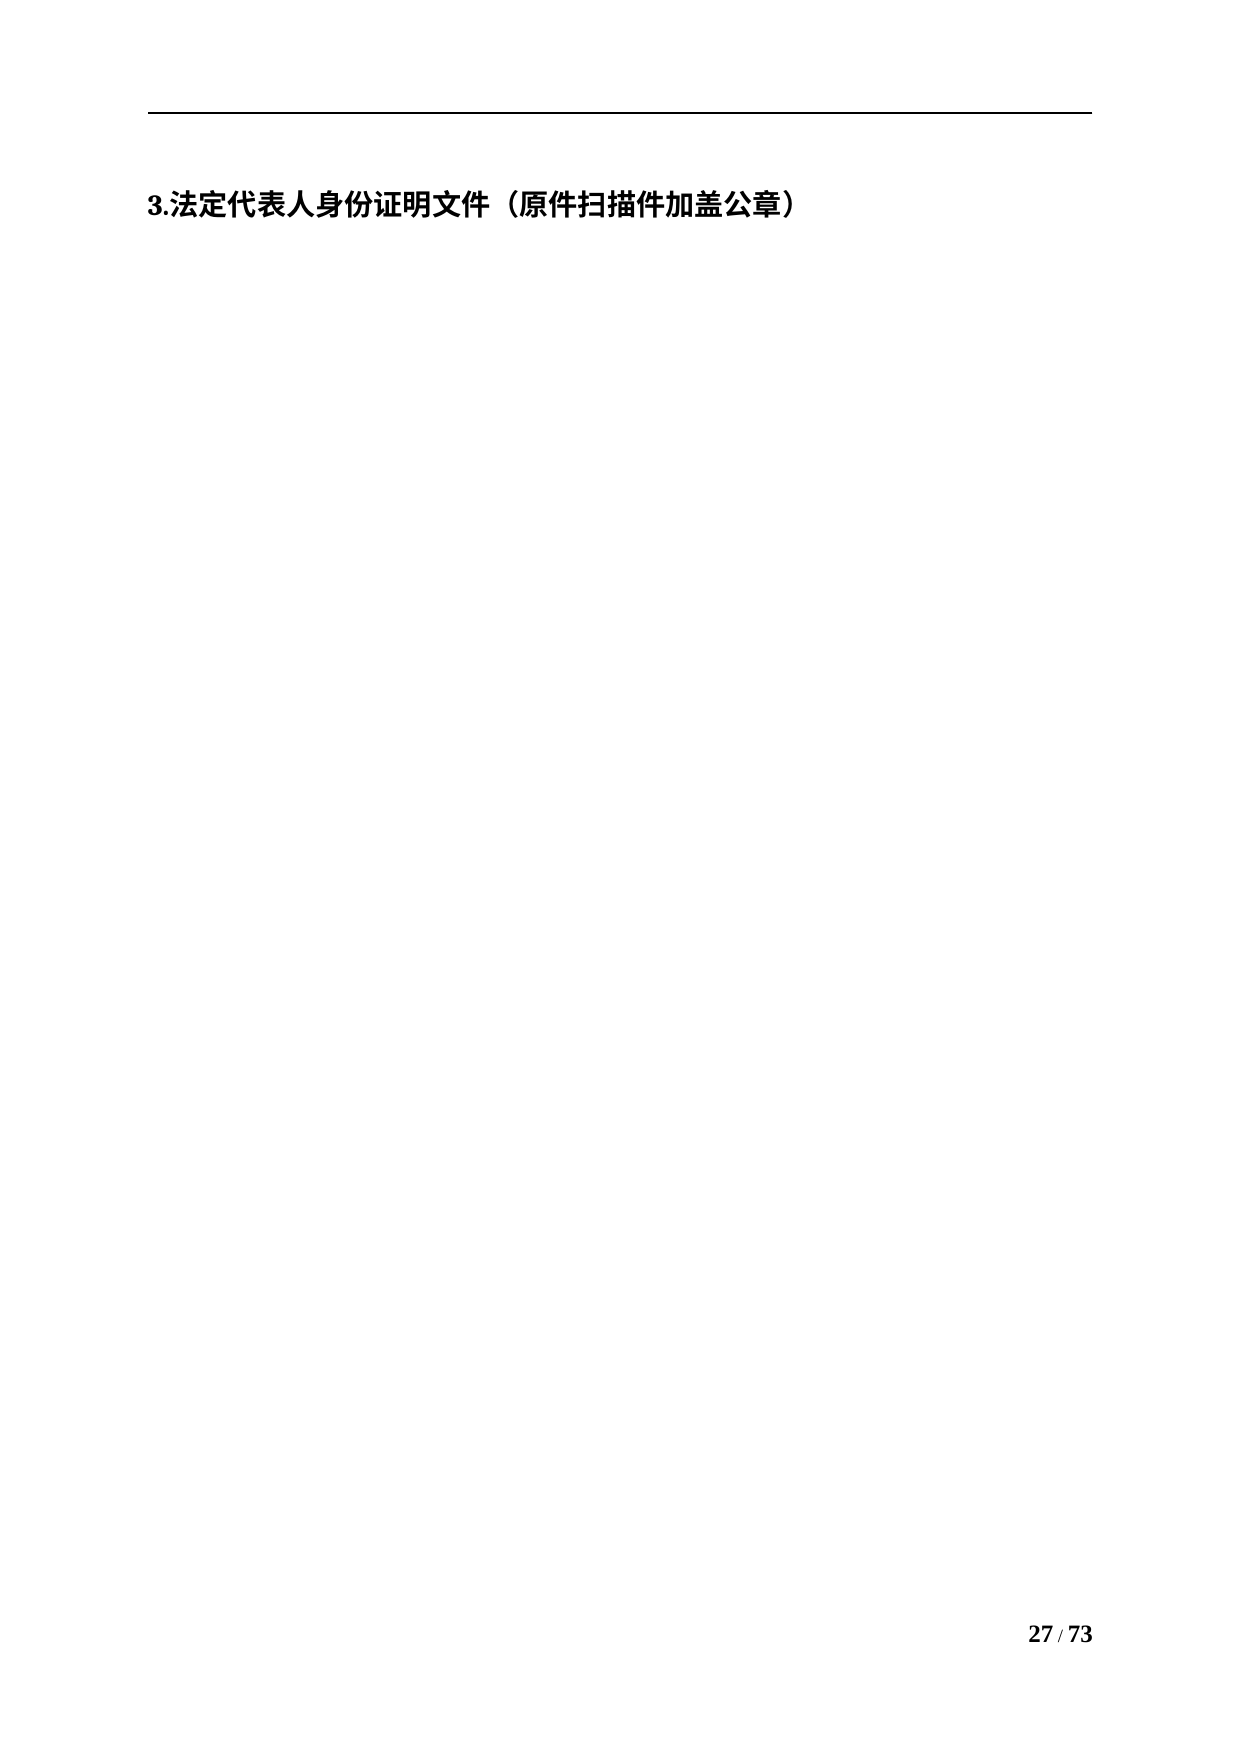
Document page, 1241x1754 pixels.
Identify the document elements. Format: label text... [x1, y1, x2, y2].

subtitle 3.法定代表人身份证明文件（原件扫描件加盖公章） [148, 170, 1092, 235]
